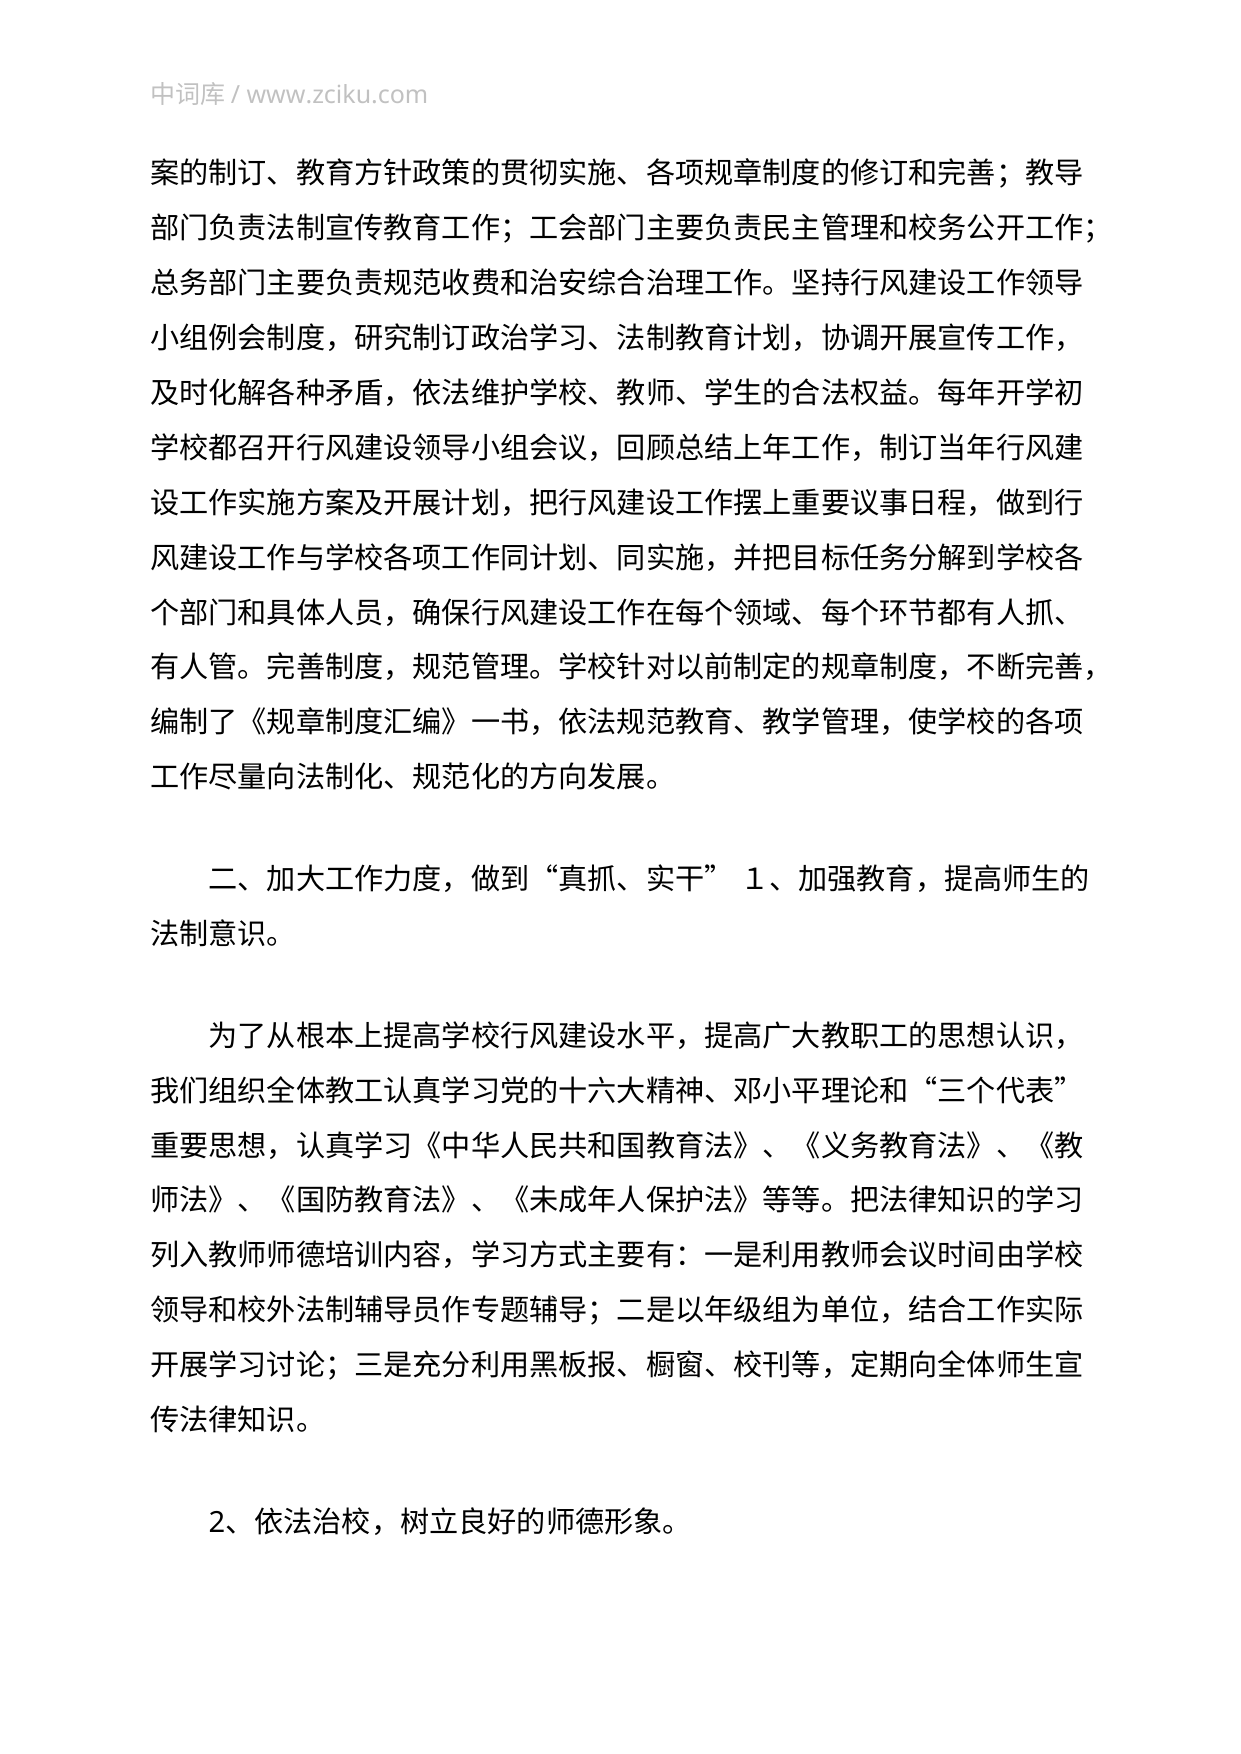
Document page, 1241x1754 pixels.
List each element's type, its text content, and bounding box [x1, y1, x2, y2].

text 2、依法治校，树立良好的师德形象。 [150, 1498, 1090, 1541]
text 二、加大工作力度，做到“真抓、实干” １、加强教育，提高师生的法制意识。 [150, 856, 1090, 953]
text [150, 150, 1090, 796]
text 为了从根本上提高学校行风建设水平，提高广大教职工的思想认识，我们组织全体教工认真学习党的十六大精神、邓小平理论和“三个代表”重要思想，认真学习《中华人民共和国教育法》、《义务教育法》、《教师法》、《国防教育法》、《未成年人保护法》等等。把法律知识的学习列入教师师德培训内容，学习方式主要有：一是利用教师会议时间由学校领导和校外法制辅导员作专题辅导；二是以年级组为单位，结合工作实际开展学习讨论；三是充分利用黑板报、橱窗、校刊等，定期向全体师生宣传法律知识。 [150, 1012, 1090, 1439]
